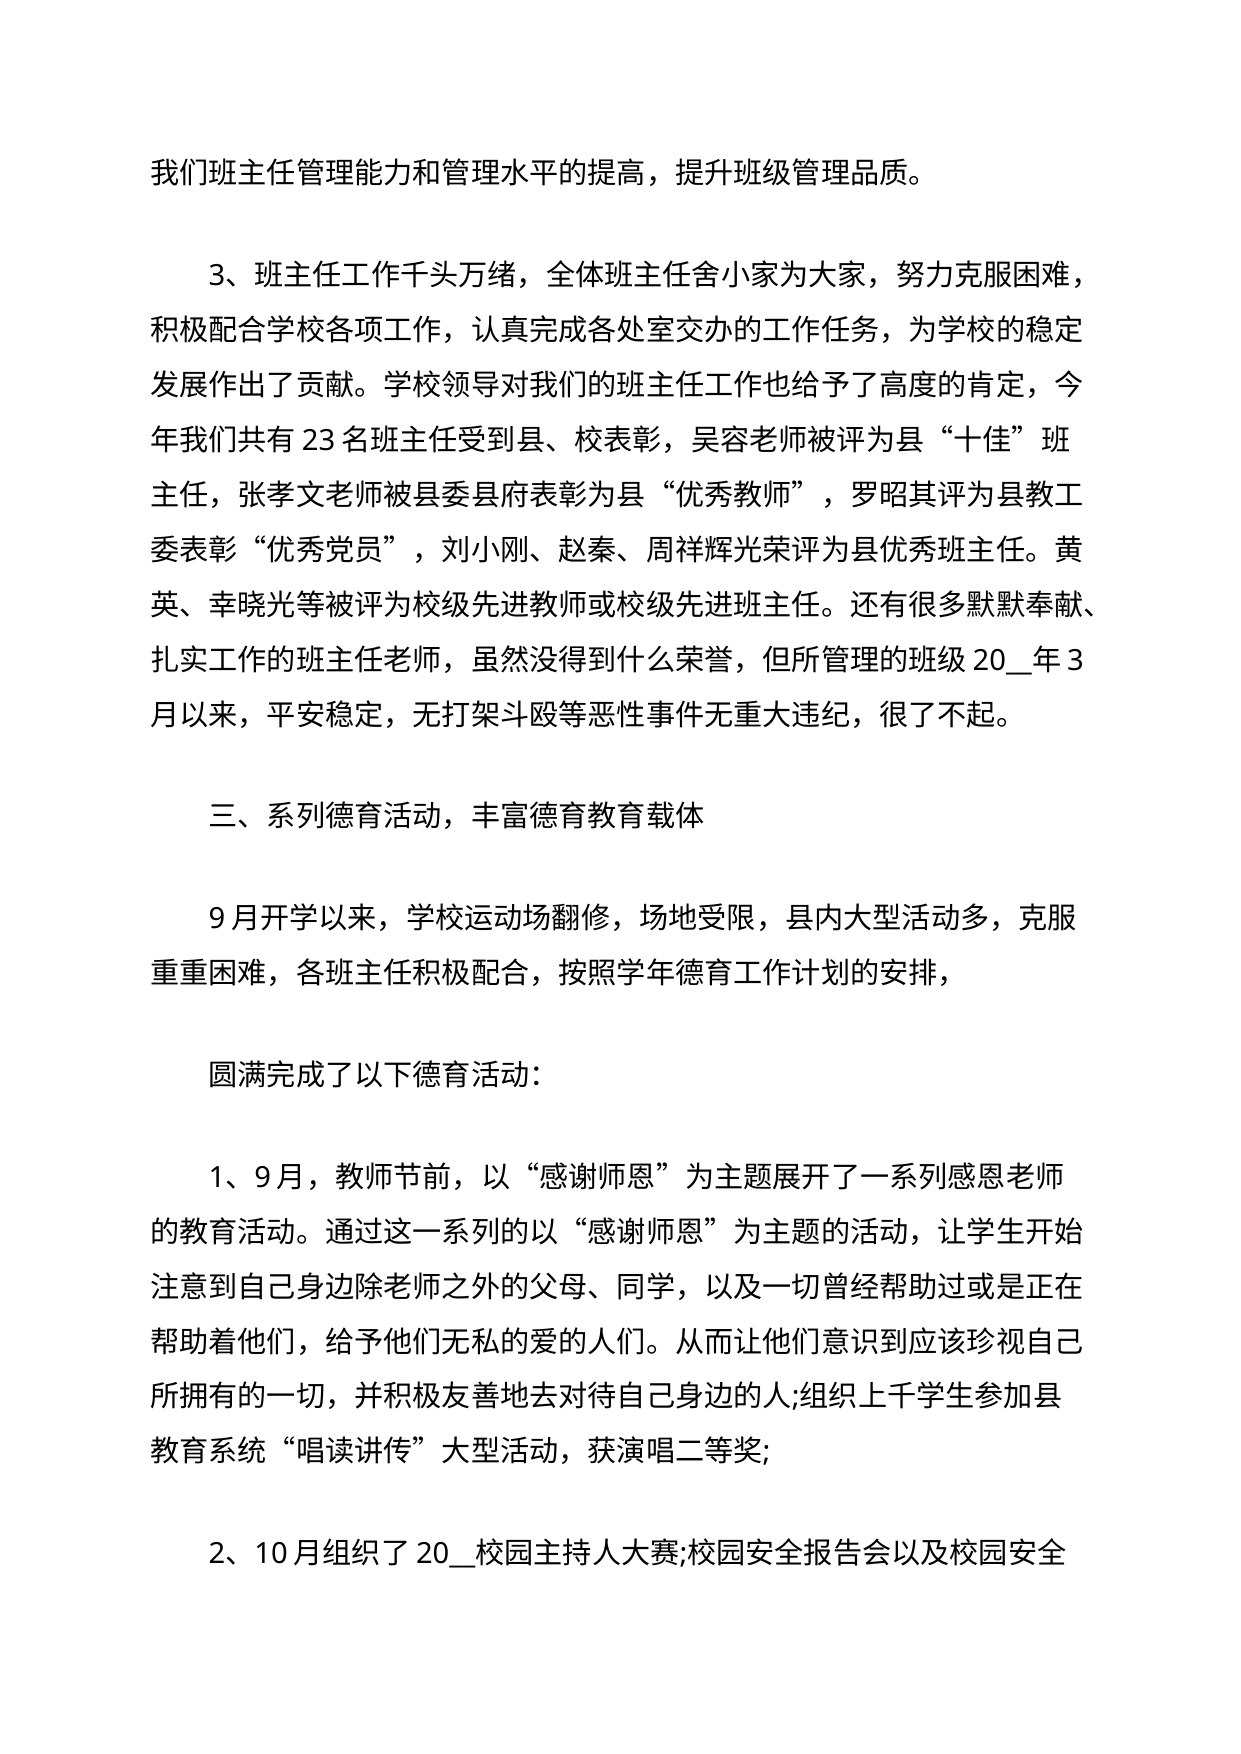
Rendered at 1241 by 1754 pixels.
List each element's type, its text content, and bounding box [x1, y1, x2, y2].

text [150, 150, 1090, 192]
text 圆满完成了以下德育活动： [150, 1052, 1090, 1094]
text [150, 1530, 1090, 1572]
text 1、9月，教师节前，以“感谢师恩”为主题展开了一系列感恩老师的教育活动。通过这一系列的以“感谢师恩”为主题的活动，让学生开始注意到自己身边除老师之外的父母、同学，以及一切曾经帮助过或是正在帮助着他们，给予他们无私的爱的人们。从而让他们意识到应该珍视自己所拥有的一切，并积极友善地去对待自己身边的人;组织上千学生参加县教育系统“唱读讲传”大型活动，获演唱二等奖; [150, 1153, 1090, 1470]
text 三、系列德育活动，丰富德育教育载体 [150, 793, 1090, 835]
text 9月开学以来，学校运动场翻修，场地受限，县内大型活动多，克服重重困难，各班主任积极配合，按照学年德育工作计划的安排， [150, 895, 1090, 992]
text 3、班主任工作千头万绪，全体班主任舍小家为大家，努力克服困难，积极配合学校各项工作，认真完成各处室交办的工作任务，为学校的稳定发展作出了贡献。学校领导对我们的班主任工作也给予了高度的肯定，今年我们共有23名班主任受到县、校表彰，吴容老师被评为县“十佳”班主任，张孝文老师被县委县府表彰为县“优秀教师”，罗昭其评为县教工委表彰“优秀党员”，刘小刚、赵秦、周祥辉光荣评为县优秀班主任。黄英、幸晓光等被评为校级先进教师或校级先进班主任。还有很多默默奉献、扎实工作的班主任老师，虽然没得到什么荣誉，但所管理的班级20__年3月以来，平安稳定，无打架斗殴等恶性事件无重大违纪，很了不起。 [150, 252, 1090, 733]
